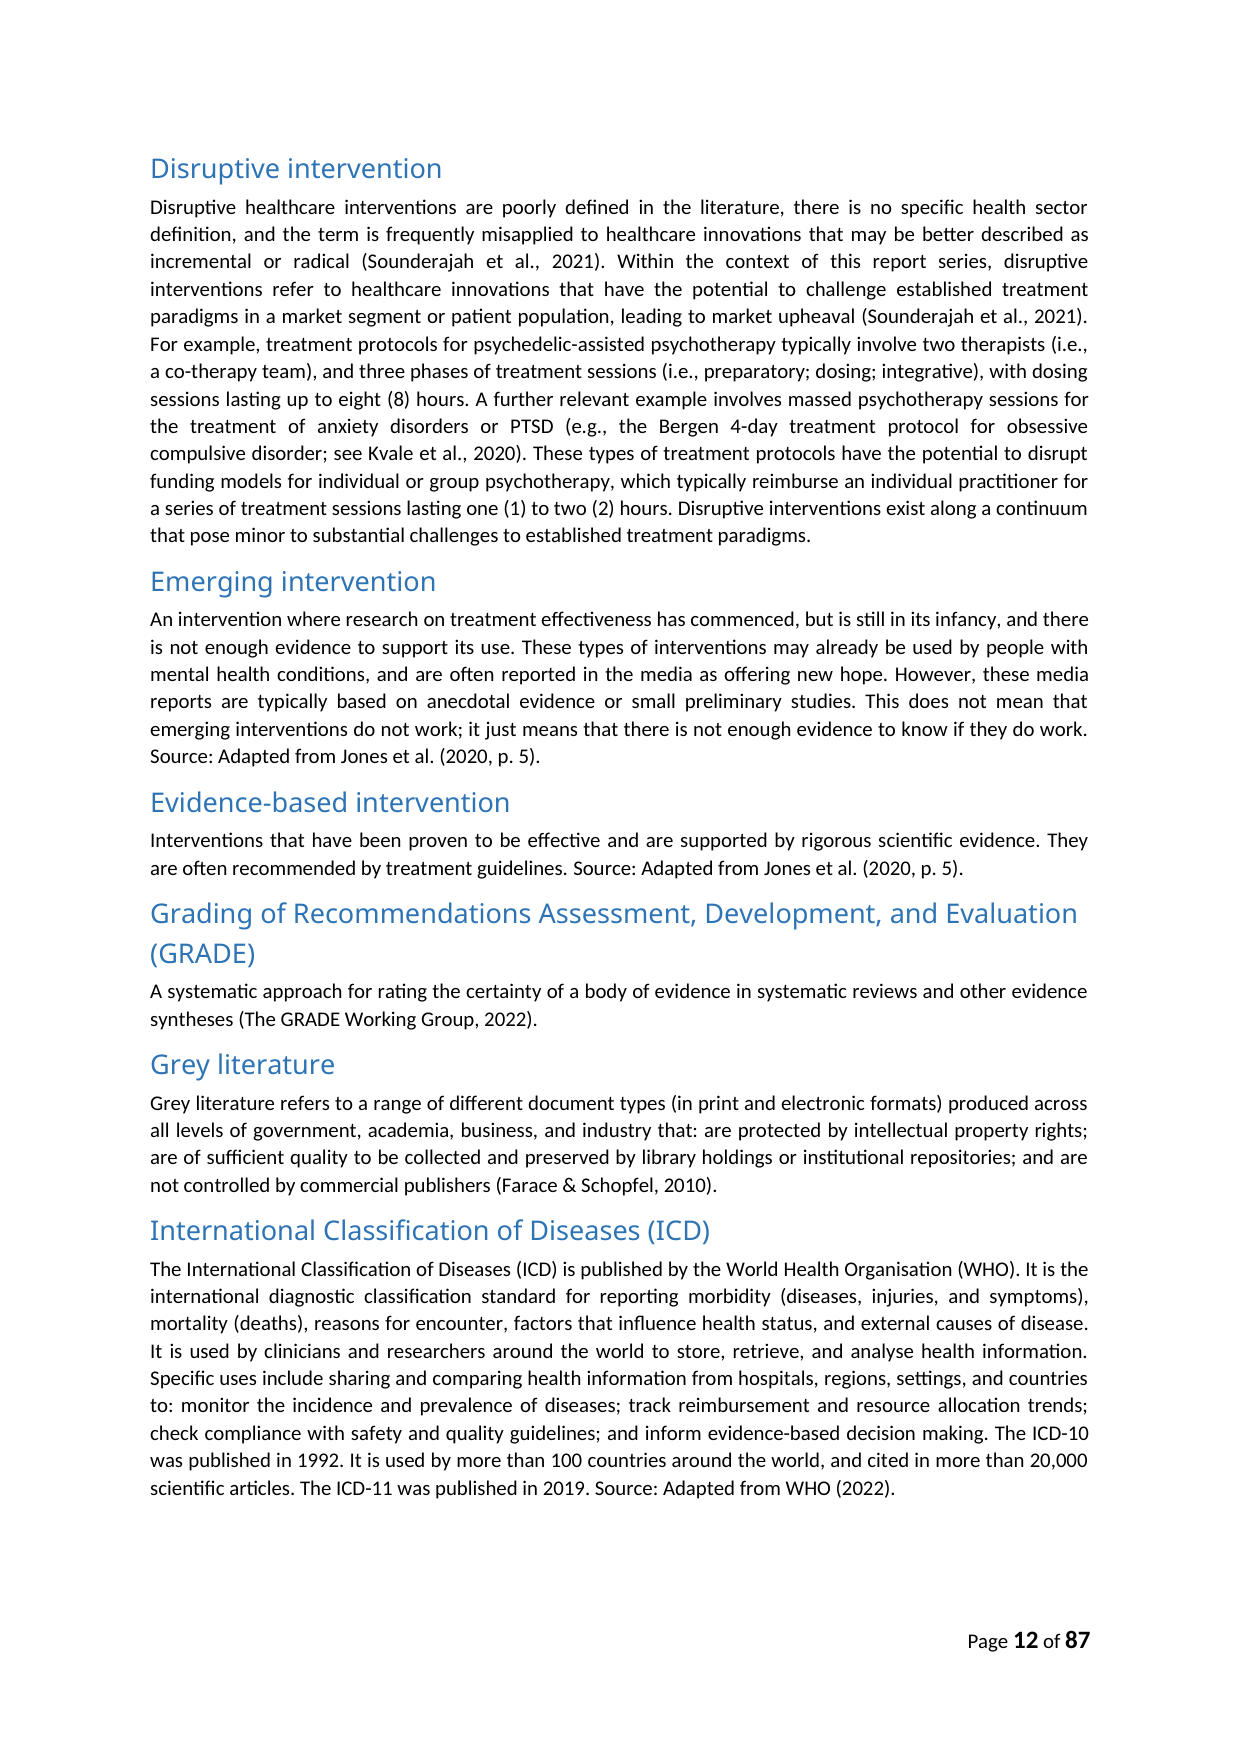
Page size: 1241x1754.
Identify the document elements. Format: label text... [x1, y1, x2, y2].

subtitle International Classification of Diseases (ICD) [150, 1212, 1090, 1249]
text Disruptive healthcare interventions are poorly defined in the literature, there is no specific health sector definition, and the term is frequently misapplied to healthcare innovations that may be better described as incremental or radical (Sounderajah et al., 2021). Within the context of this report series, disruptive interventions refer to healthcare innovations that have the potential to challenge established treatment paradigms in a market segment or patient population, leading to market upheaval (Sounderajah et al., 2021). For example, treatment protocols for psychedelic-assisted psychotherapy typically involve two therapists (i.e., a co-therapy team), and three phases of treatment sessions (i.e., preparatory; dosing; integrative), with dosing sessions lasting up to eight (8) hours. A further relevant example involves massed psychotherapy sessions for the treatment of anxiety disorders or PTSD (e.g., the Bergen 4-day treatment protocol for obsessive compulsive disorder; see Kvale et al., 2020). These types of treatment protocols have the potential to disrupt funding models for individual or group psychotherapy, which typically reimburse an individual practitioner for a series of treatment sessions lasting one (1) to two (2) hours. Disruptive interventions exist along a continuum that pose minor to substantial challenges to established treatment paradigms. [150, 194, 1090, 548]
text An intervention where research on treatment effectiveness has commenced, but is still in its infancy, and there is not enough evidence to support its use. These types of interventions may already be used by people with mental health conditions, and are often reported in the media as offering new hope. However, these media reports are typically based on anecdotal evidence or small preliminary studies. This does not mean that emerging interventions do not work; it just means that there is not enough evidence to know if they do work. Source: Adapted from Jones et al. (2020, p. 5). [150, 607, 1090, 769]
text A systematic approach for rating the certainty of a body of evidence in systematic reviews and other evidence syntheses (The GRADE Working Group, 2022). [150, 978, 1090, 1031]
subtitle Emerging intervention [150, 563, 1090, 599]
text The International Classification of Diseases (ICD) is published by the World Health Organisation (WHO). It is the international diagnostic classification standard for reporting morbidity (diseases, injuries, and symptoms), mortality (deaths), reasons for encounter, factors that influence health status, and external causes of disease. It is used by clinicians and researchers around the world to store, retrieve, and analyse health information. Specific uses include sharing and comparing health information from hospitals, regions, settings, and countries to: monitor the incidence and prevalence of diseases; track reimbursement and resource allocation trends; check compliance with safety and quality guidelines; and inform evidence-based decision making. The ICD-10 was published in 1992. It is used by more than 100 countries around the world, and cited in more than 20,000 scientific articles. The ICD-11 was published in 2019. Source: Adapted from WHO (2022). [150, 1256, 1090, 1500]
text Grey literature refers to a range of different document types (in print and electronic formats) produced across all levels of government, academia, business, and industry that: are protected by intellectual property rights; are of sufficient quality to be collected and preserved by library holdings or institutional repositories; and are not controlled by commercial publishers (Farace & Schopfel, 2010). [150, 1090, 1090, 1197]
subtitle Grading of Recommendations Assessment, Development, and Evaluation (GRADE) [150, 895, 1090, 971]
text Interventions that have been proven to be effective and are supported by rigorous scientific evidence. They are often recommended by treatment guidelines. Source: Adapted from Jones et al. (2020, p. 5). [150, 827, 1090, 880]
subtitle Grey literature [150, 1046, 1090, 1083]
subtitle Evidence-based intervention [150, 783, 1090, 820]
subtitle Disruptive intervention [150, 150, 1090, 187]
